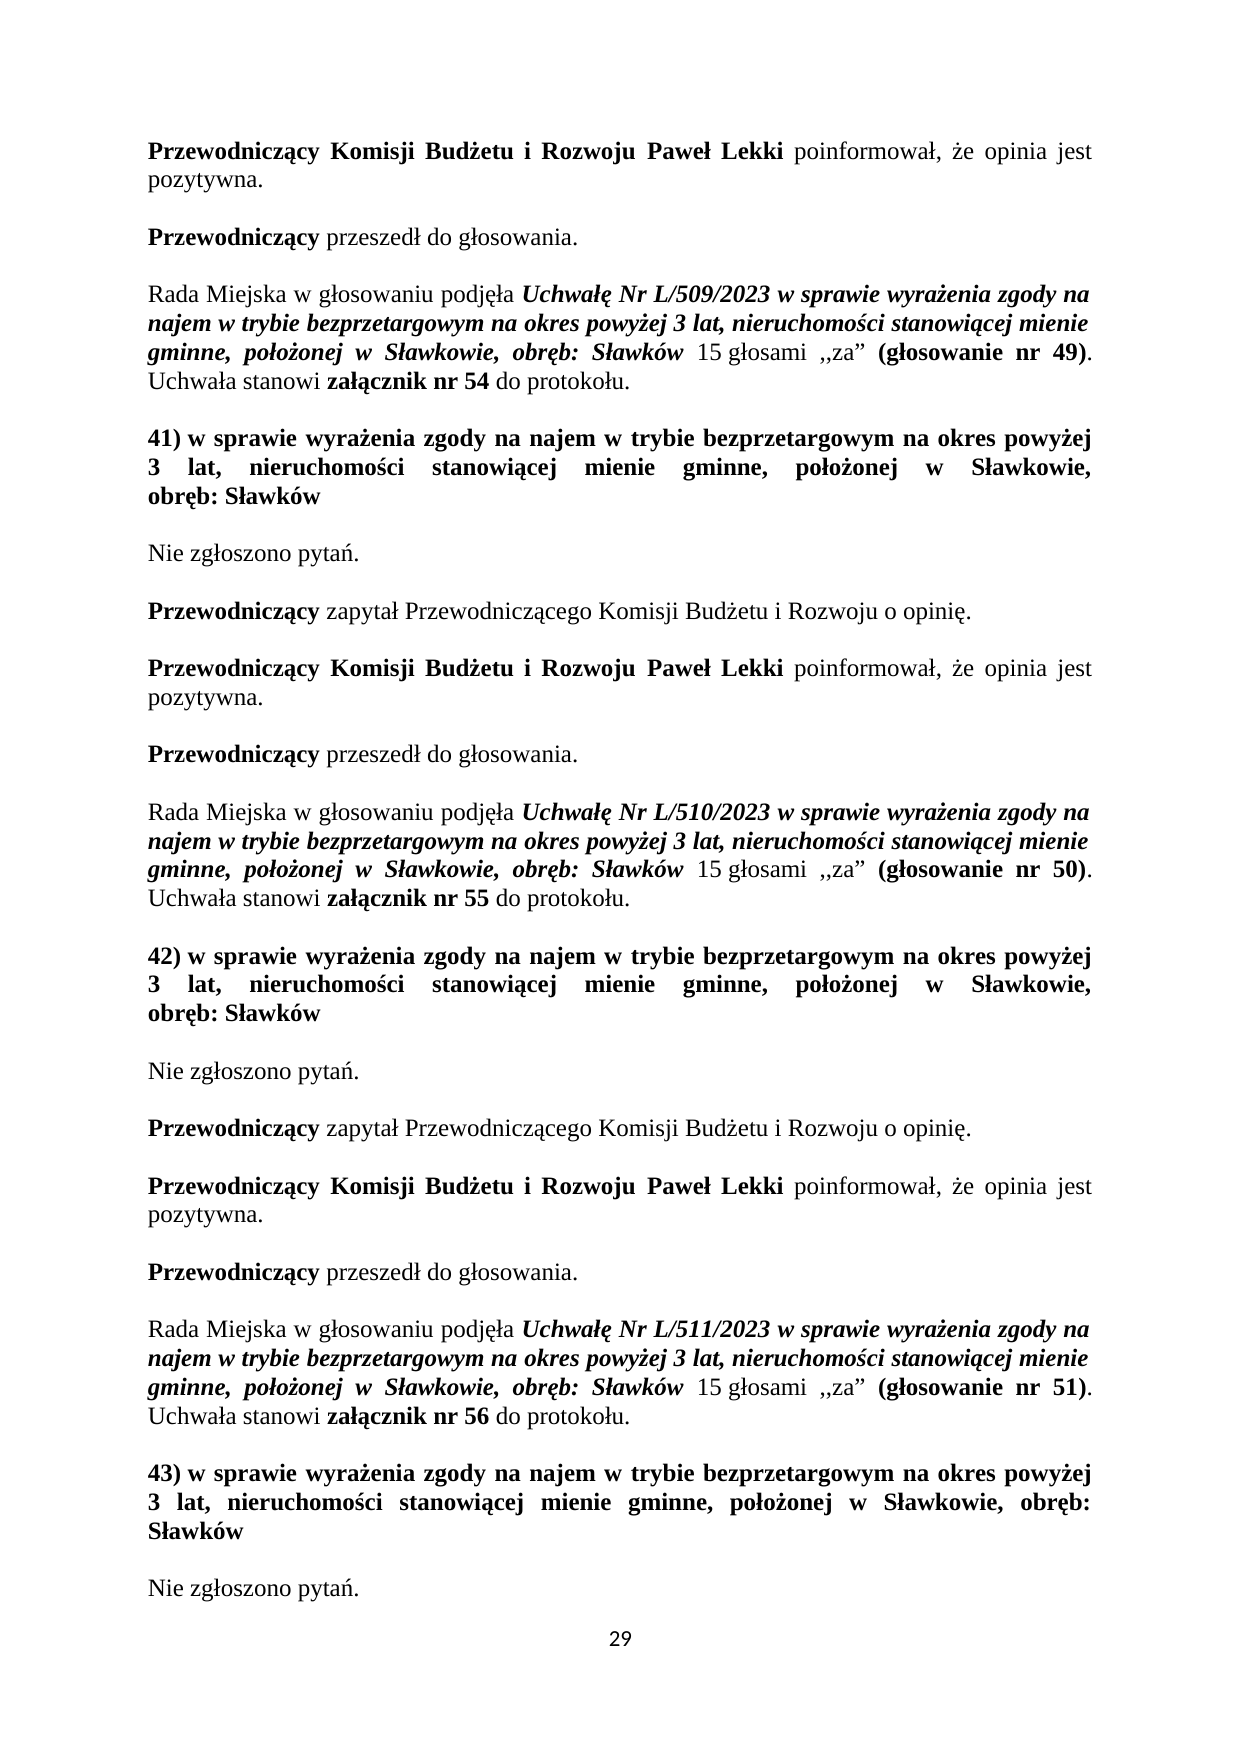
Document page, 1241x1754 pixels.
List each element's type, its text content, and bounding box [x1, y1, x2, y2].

text Przewodniczący Komisji Budżetu i Rozwoju Paweł Lekki poinformował, że opinia jest pozytywna. [148, 136, 1092, 193]
text Nie zgłoszono pytań. [148, 1573, 1092, 1602]
text Rada Miejska w głosowaniu podjęła Uchwałę Nr L/509/2023 w sprawie wyrażenia zgody na najem w trybie bezprzetargowym na okres powyżej 3 lat, nieruchomości stanowiącej mienie gminne, położonej w Sławkowie, obręb: Sławków 15 głosami ,,za” (głosowanie nr 49). Uchwała stanowi załącznik nr 54 do protokołu. [148, 279, 1092, 394]
text Rada Miejska w głosowaniu podjęła Uchwałę Nr L/511/2023 w sprawie wyrażenia zgody na najem w trybie bezprzetargowym na okres powyżej 3 lat, nieruchomości stanowiącej mienie gminne, położonej w Sławkowie, obręb: Sławków 15 głosami ,,za” (głosowanie nr 51). Uchwała stanowi załącznik nr 56 do protokołu. [148, 1314, 1092, 1429]
text Rada Miejska w głosowaniu podjęła Uchwałę Nr L/510/2023 w sprawie wyrażenia zgody na najem w trybie bezprzetargowym na okres powyżej 3 lat, nieruchomości stanowiącej mienie gminne, położonej w Sławkowie, obręb: Sławków 15 głosami ,,za” (głosowanie nr 50). Uchwała stanowi załącznik nr 55 do protokołu. [148, 797, 1092, 912]
text Przewodniczący przeszedł do głosowania. [148, 222, 1092, 251]
text Przewodniczący zapytał Przewodniczącego Komisji Budżetu i Rozwoju o opinię. [148, 596, 1092, 624]
text Nie zgłoszono pytań. [148, 1056, 1092, 1084]
text Przewodniczący zapytał Przewodniczącego Komisji Budżetu i Rozwoju o opinię. [148, 1113, 1092, 1142]
text Przewodniczący Komisji Budżetu i Rozwoju Paweł Lekki poinformował, że opinia jest pozytywna. [148, 653, 1092, 711]
text Przewodniczący przeszedł do głosowania. [148, 739, 1092, 768]
text Nie zgłoszono pytań. [148, 538, 1092, 567]
text Przewodniczący Komisji Budżetu i Rozwoju Paweł Lekki poinformował, że opinia jest pozytywna. [148, 1171, 1092, 1228]
text Przewodniczący przeszedł do głosowania. [148, 1257, 1092, 1286]
